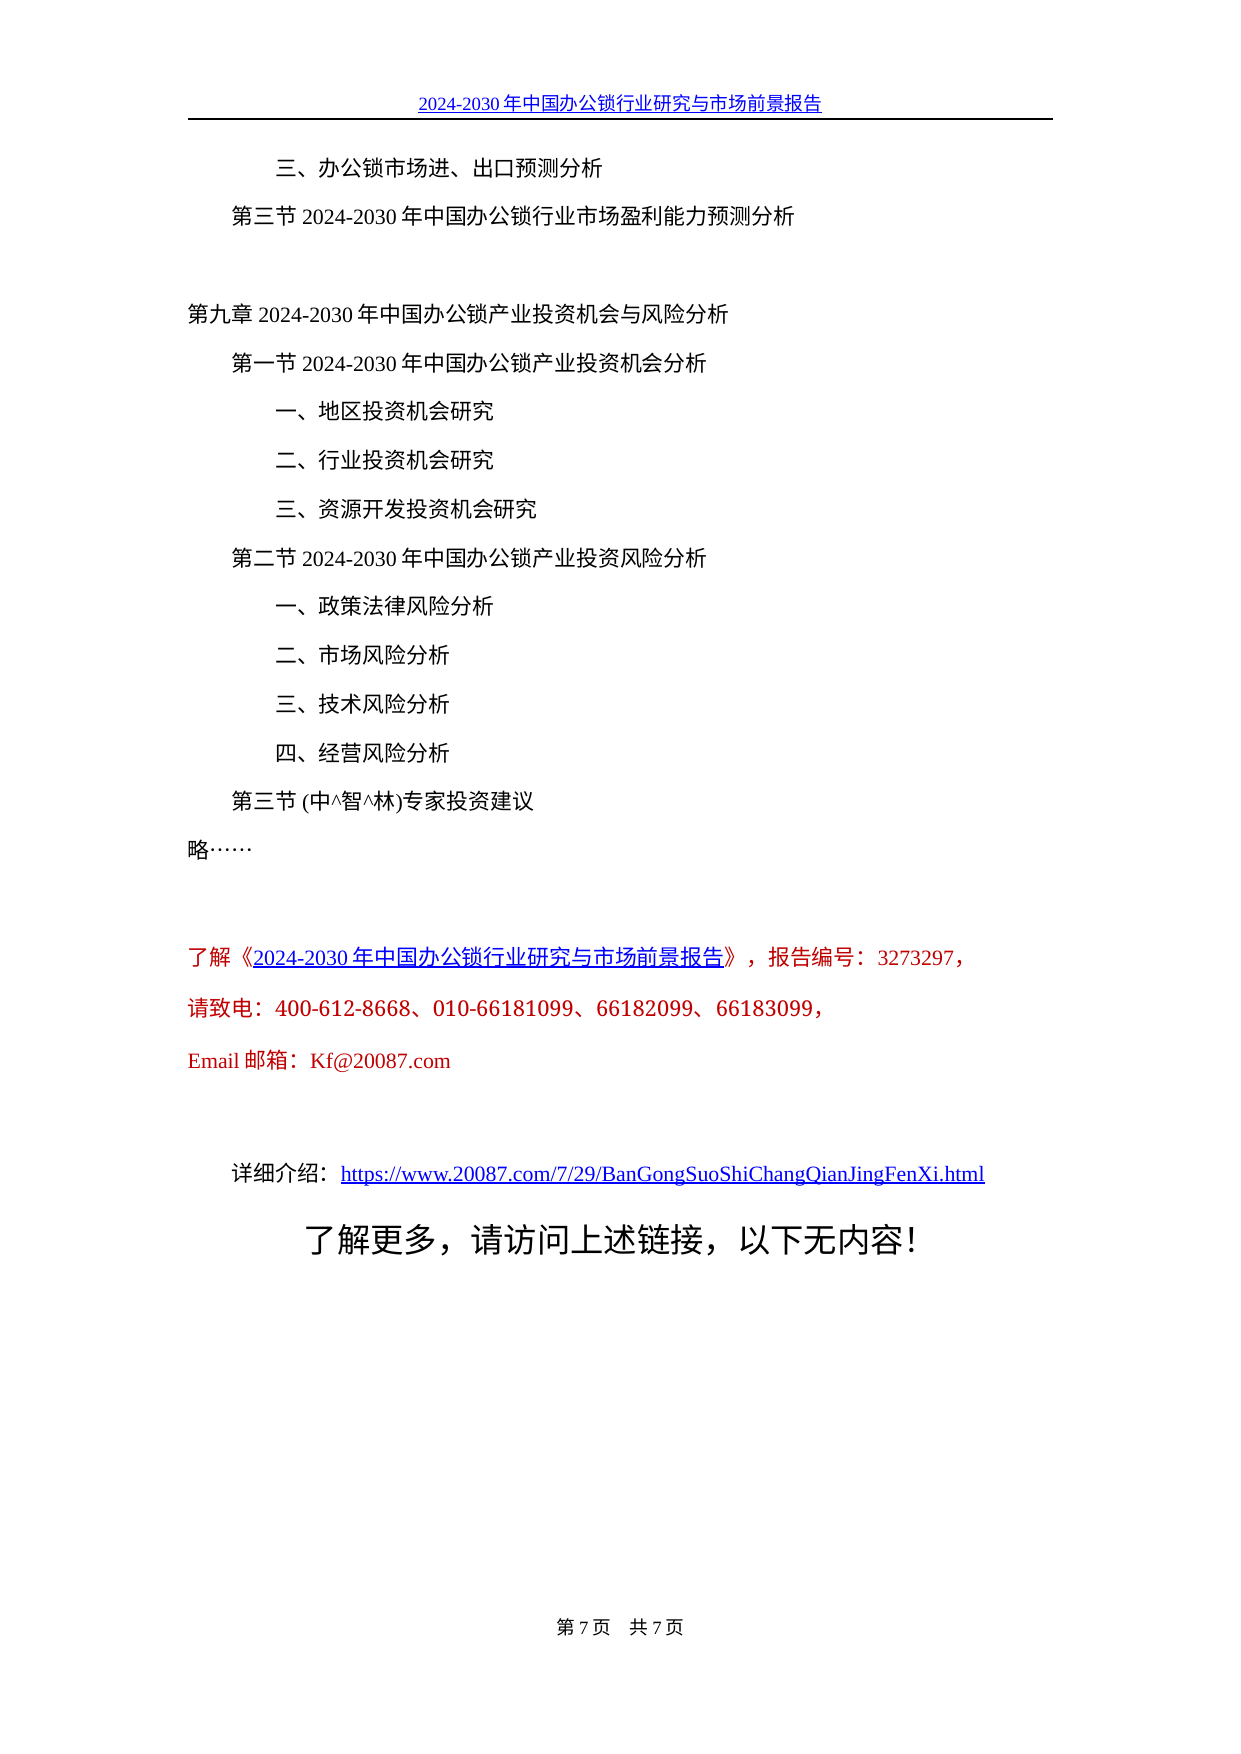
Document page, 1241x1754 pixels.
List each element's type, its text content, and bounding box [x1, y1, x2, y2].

title 了解更多，请访问上述链接，以下无内容！ [187, 1205, 1053, 1270]
text 请致电：400-612-8668、010-66181099、66182099、66183099， [187, 991, 1053, 1023]
text Email邮箱：Kf@20087.com [187, 1042, 1053, 1075]
text 了解《2024-2030年中国办公锁行业研究与市场前景报告》，报告编号：3273297， [187, 939, 1053, 972]
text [187, 150, 1053, 865]
text 详细介绍：https://www.20087.com/7/29/BanGongSuoShiChangQianJingFenXi.html [187, 1155, 1053, 1188]
